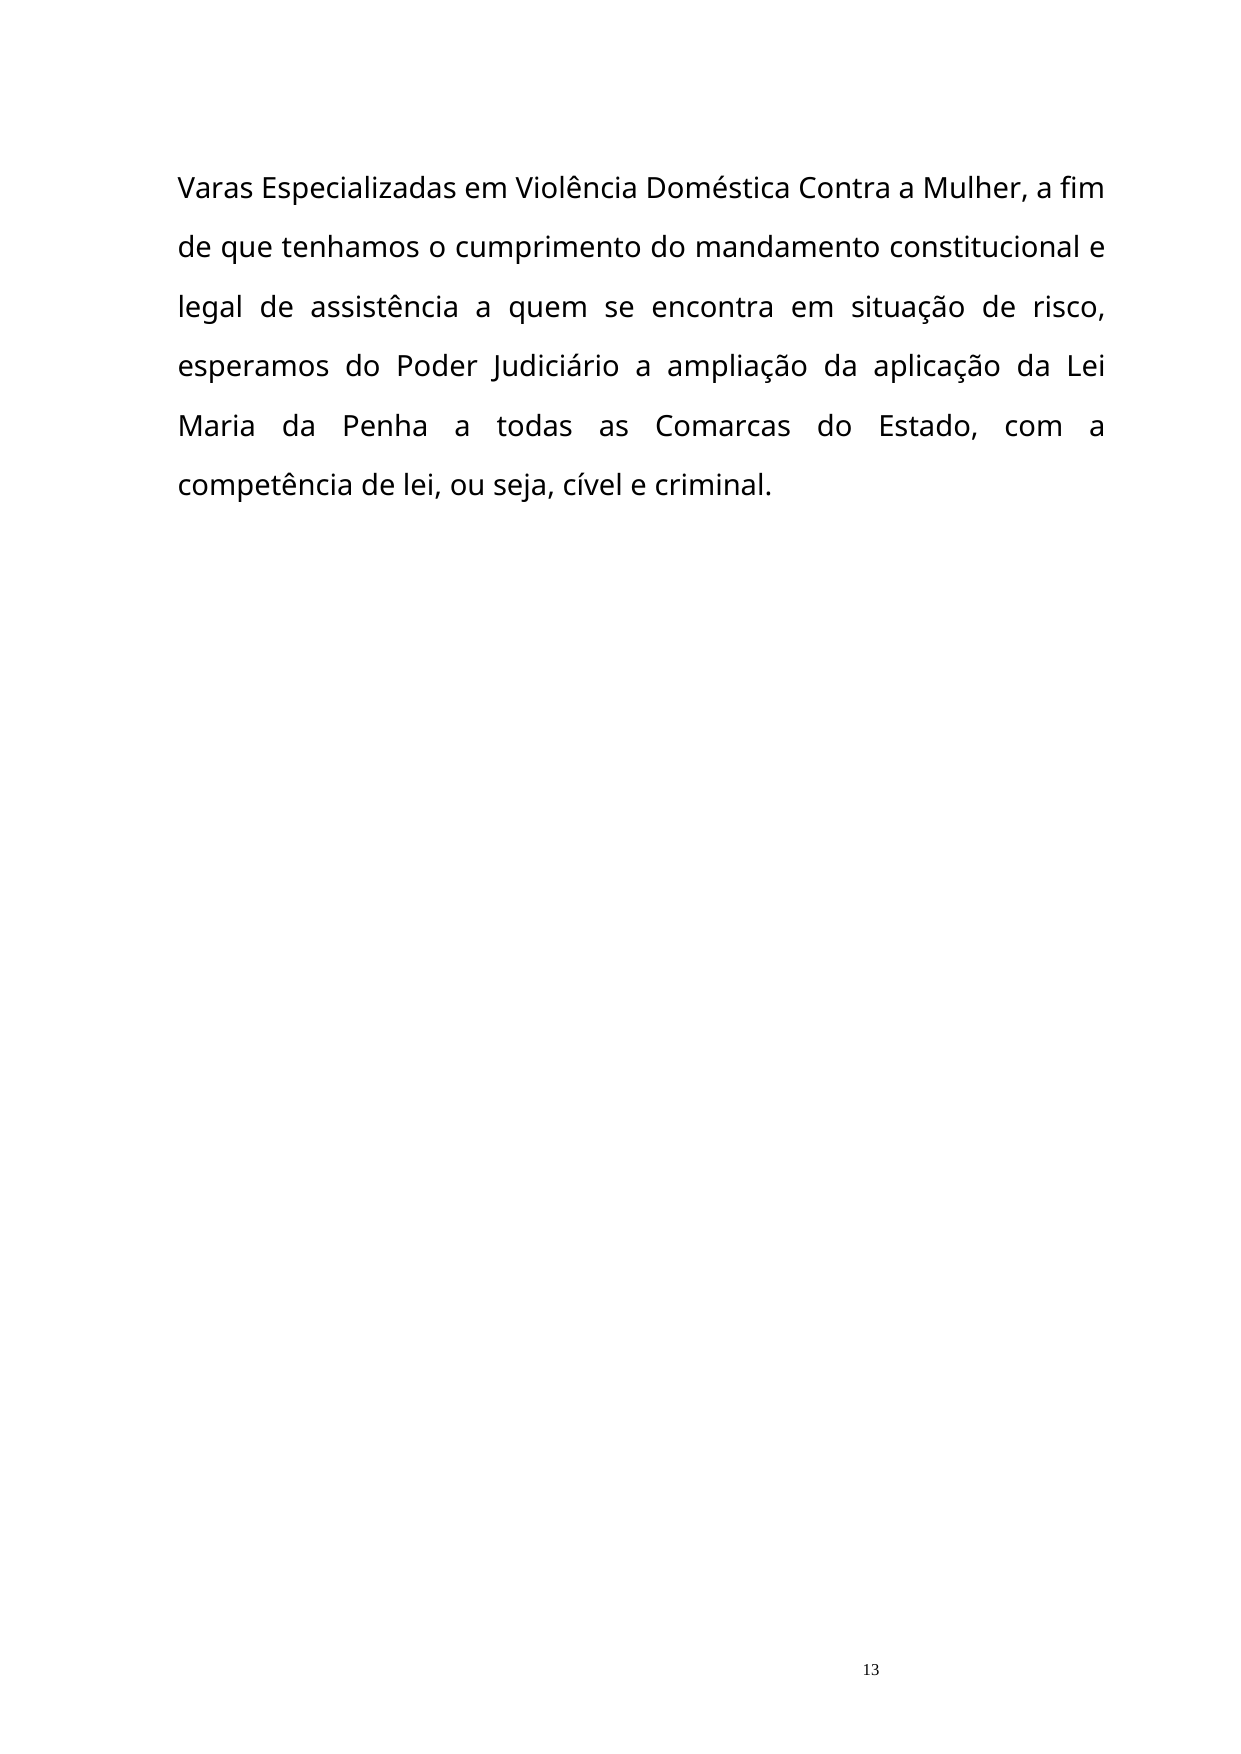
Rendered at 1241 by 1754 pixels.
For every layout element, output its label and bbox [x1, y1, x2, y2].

text [177, 167, 1106, 504]
